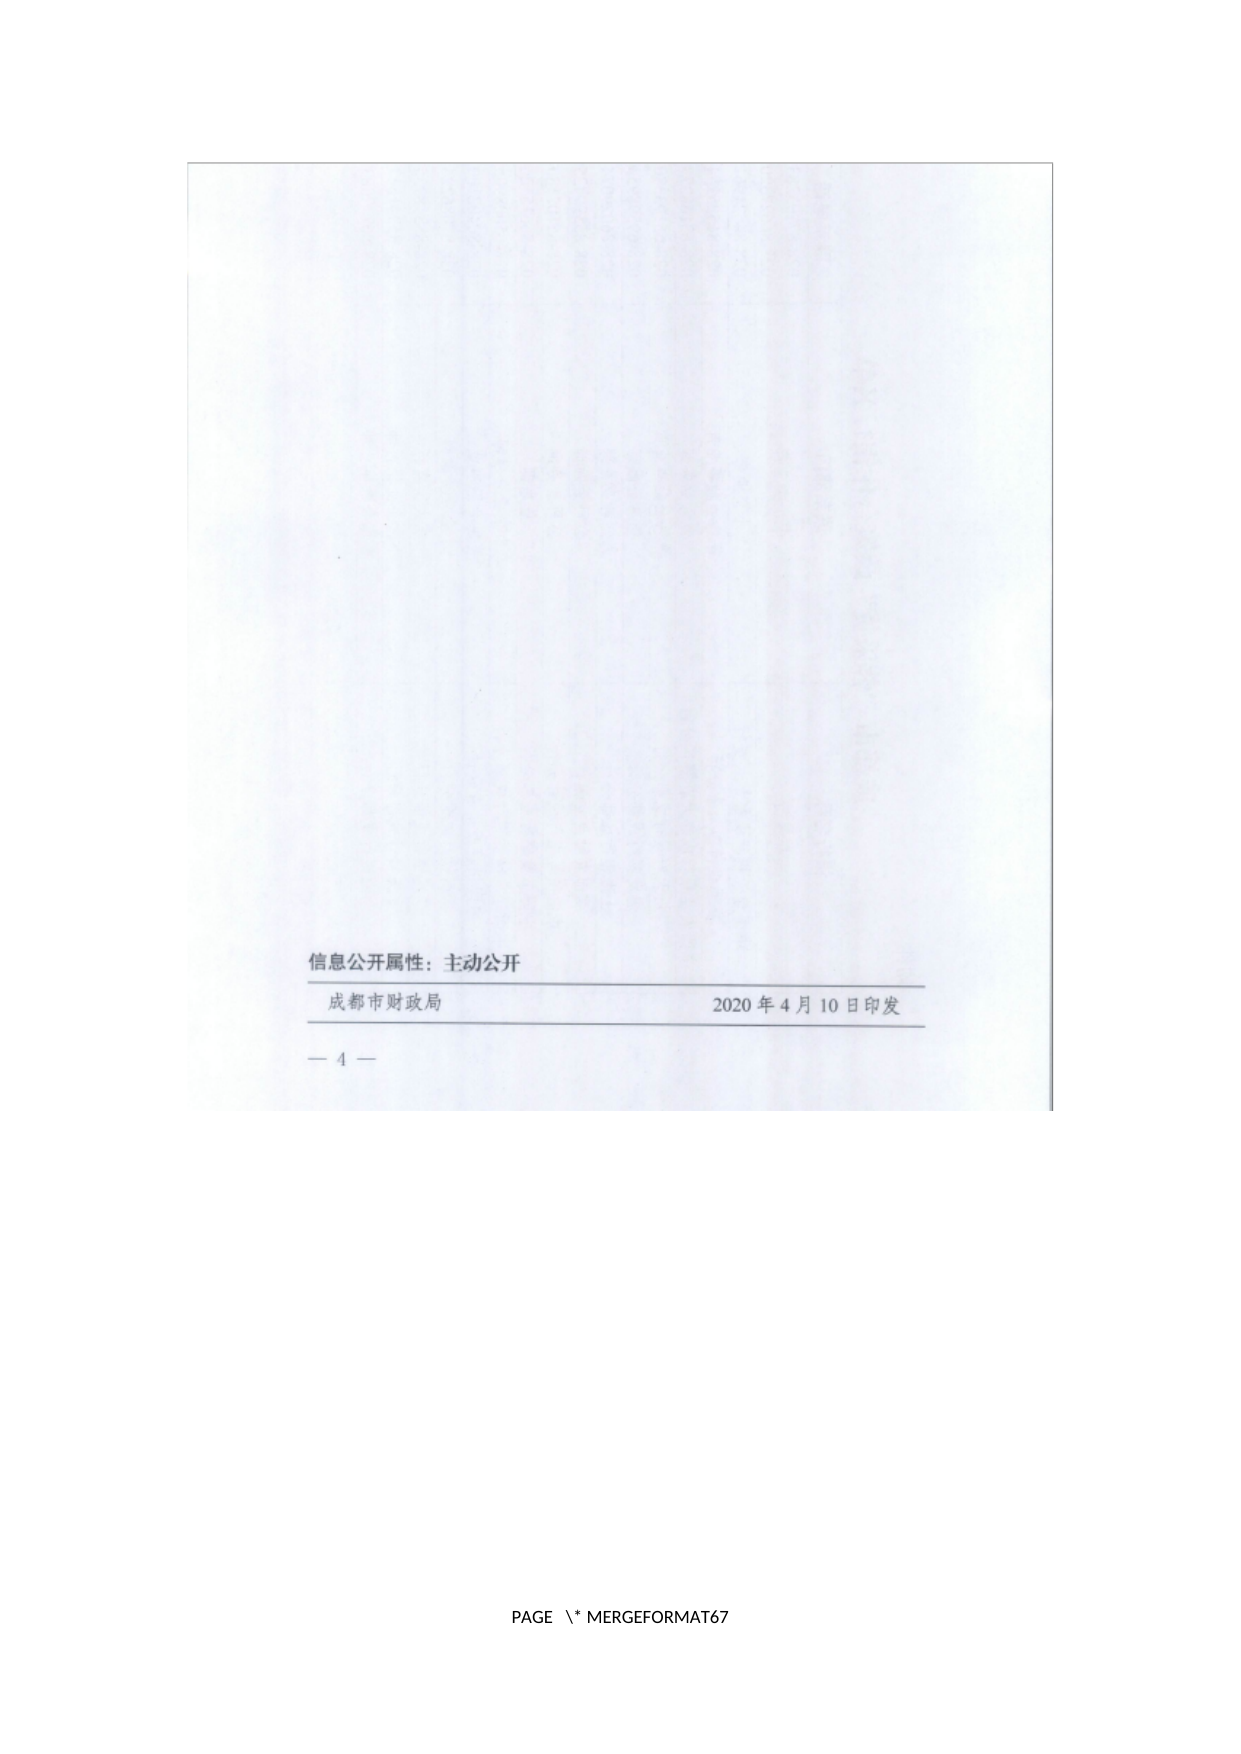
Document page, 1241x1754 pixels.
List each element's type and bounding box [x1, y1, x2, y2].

picture [187, 162, 1054, 1111]
